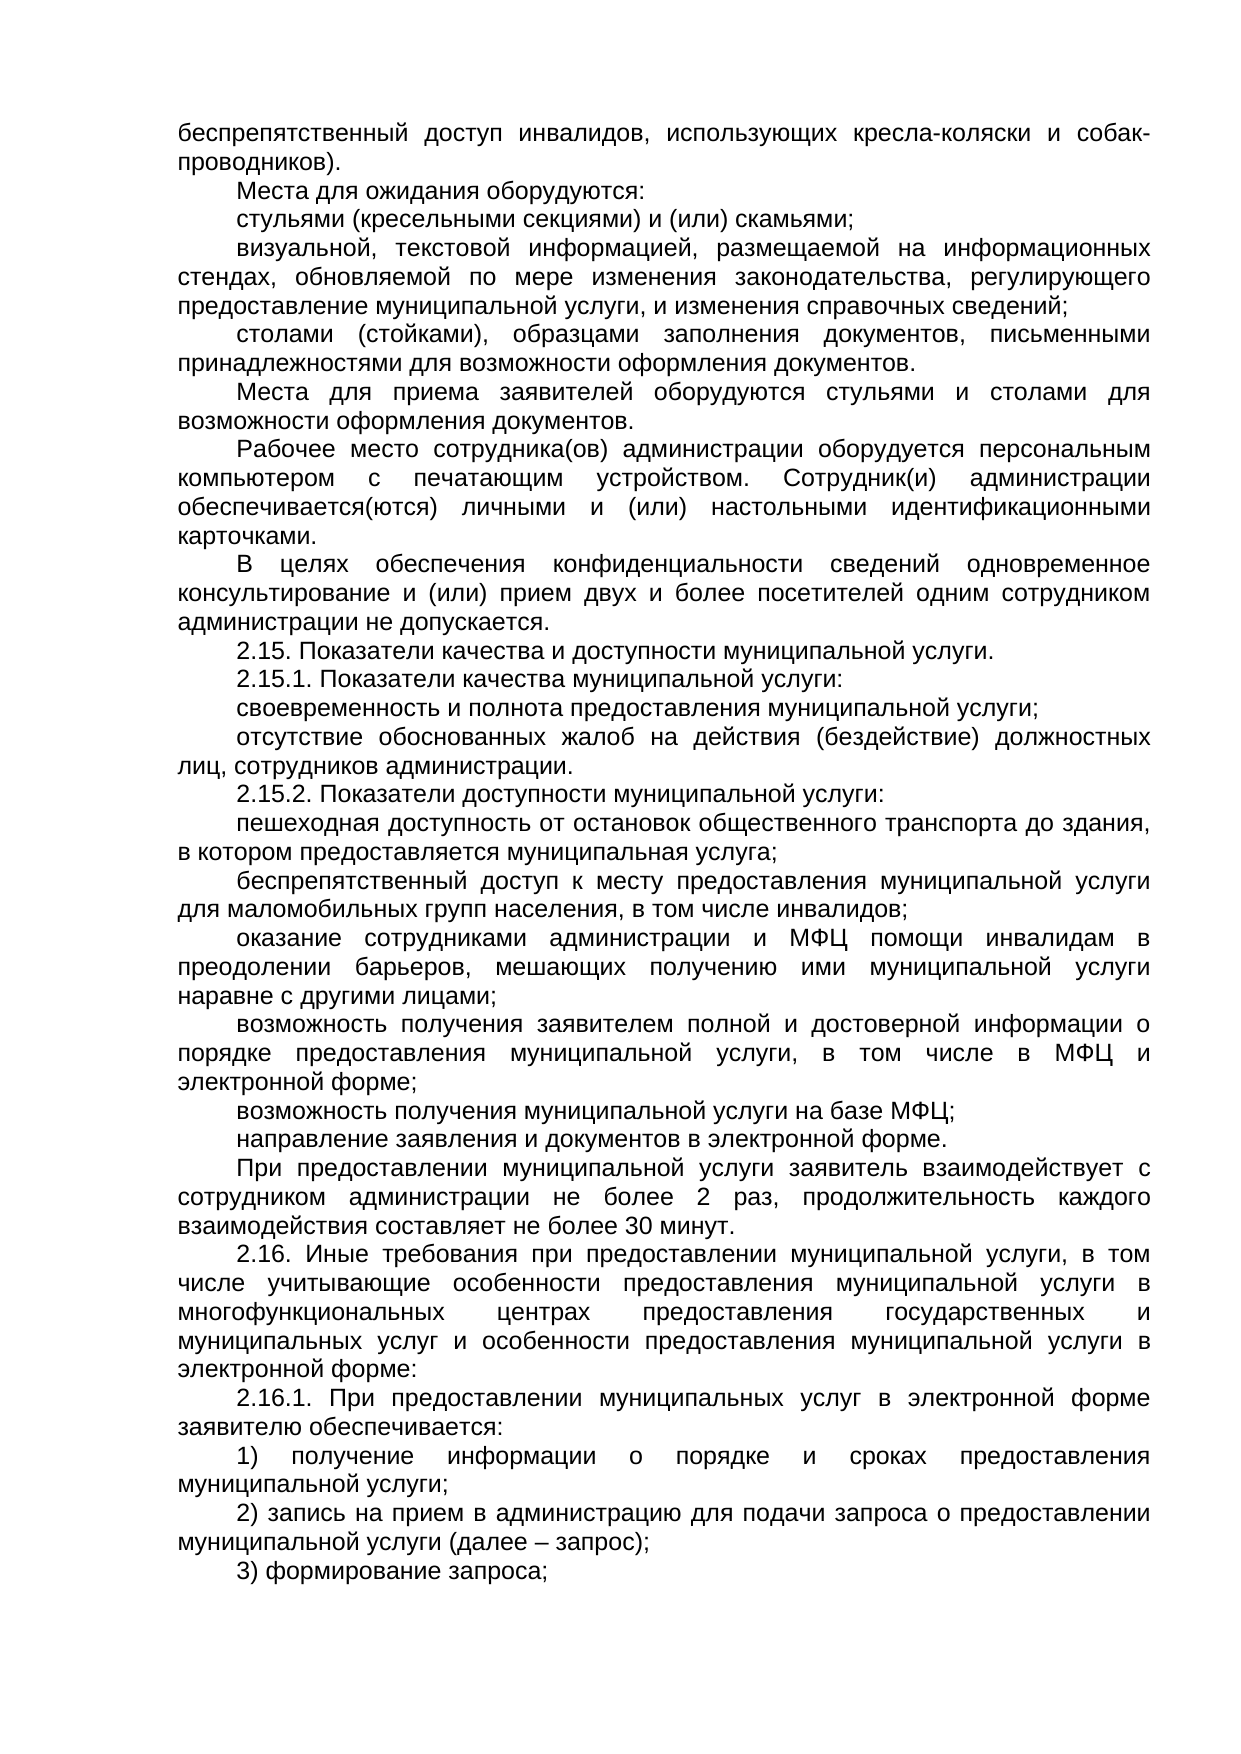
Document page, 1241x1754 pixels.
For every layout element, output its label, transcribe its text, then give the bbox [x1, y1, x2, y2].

text возможность получения заявителем полной и достоверной информации о порядке предоставления муниципальной услуги, в том числе в МФЦ и электронной форме; [177, 1009, 1152, 1096]
text 2.15. Показатели качества и доступности муниципальной услуги. [177, 636, 1152, 664]
text Места для ожидания оборудуются: [177, 176, 1152, 204]
text 2) запись на прием в администрацию для подачи запроса о предоставлении муниципальной услуги (далее – запрос); [177, 1498, 1152, 1556]
text Рабочее место сотрудника(ов) администрации оборудуется персональным компьютером с печатающим устройством. Сотрудник(и) администрации обеспечивается(ются) личными и (или) настольными идентификационными карточками. [177, 434, 1152, 549]
text 2.16.1. При предоставлении муниципальных услуг в электронной форме заявителю обеспечивается: [177, 1383, 1152, 1441]
text направление заявления и документов в электронной форме. [177, 1124, 1152, 1153]
text 2.15.2. Показатели доступности муниципальной услуги: [177, 779, 1152, 808]
text Места для приема заявителей оборудуются стульями и столами для возможности оформления документов. [177, 377, 1152, 434]
text столами (стойками), образцами заполнения документов, письменными принадлежностями для возможности оформления документов. [177, 319, 1152, 377]
text 2.16. Иные требования при предоставлении муниципальной услуги, в том числе учитывающие особенности предоставления муниципальной услуги в многофункциональных центрах предоставления государственных и муниципальных услуг и особенности предоставления муниципальной услуги в электронной форме: [177, 1239, 1152, 1383]
text визуальной, текстовой информацией, размещаемой на информационных стендах, обновляемой по мере изменения законодательства, регулирующего предоставление муниципальной услуги, и изменения справочных сведений; [177, 233, 1152, 319]
text 1) получение информации о порядке и сроках предоставления муниципальной услуги; [177, 1441, 1152, 1498]
text 2.15.1. Показатели качества муниципальной услуги: [177, 664, 1152, 693]
text своевременность и полнота предоставления муниципальной услуги; [177, 693, 1152, 722]
text возможность получения муниципальной услуги на базе МФЦ; [177, 1096, 1152, 1124]
text оказание сотрудниками администрации и МФЦ помощи инвалидам в преодолении барьеров, мешающих получению ими муниципальной услуги наравне с другими лицами; [177, 923, 1152, 1009]
text отсутствие обоснованных жалоб на действия (бездействие) должностных лиц, сотрудников администрации. [177, 722, 1152, 779]
text стульями (кресельными секциями) и (или) скамьями; [177, 204, 1152, 233]
text беспрепятственный доступ к месту предоставления муниципальной услуги для маломобильных групп населения, в том числе инвалидов; [177, 866, 1152, 923]
text При предоставлении муниципальной услуги заявитель взаимодействует с сотрудником администрации не более 2 раз, продолжительность каждого взаимодействия составляет не более 30 минут. [177, 1153, 1152, 1239]
text В целях обеспечения конфиденциальности сведений одновременное консультирование и (или) прием двух и более посетителей одним сотрудником администрации не допускается. [177, 549, 1152, 636]
text пешеходная доступность от остановок общественного транспорта до здания, в котором предоставляется муниципальная услуга; [177, 808, 1152, 866]
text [177, 118, 1152, 176]
text 3) формирование запроса; [177, 1556, 1152, 1584]
